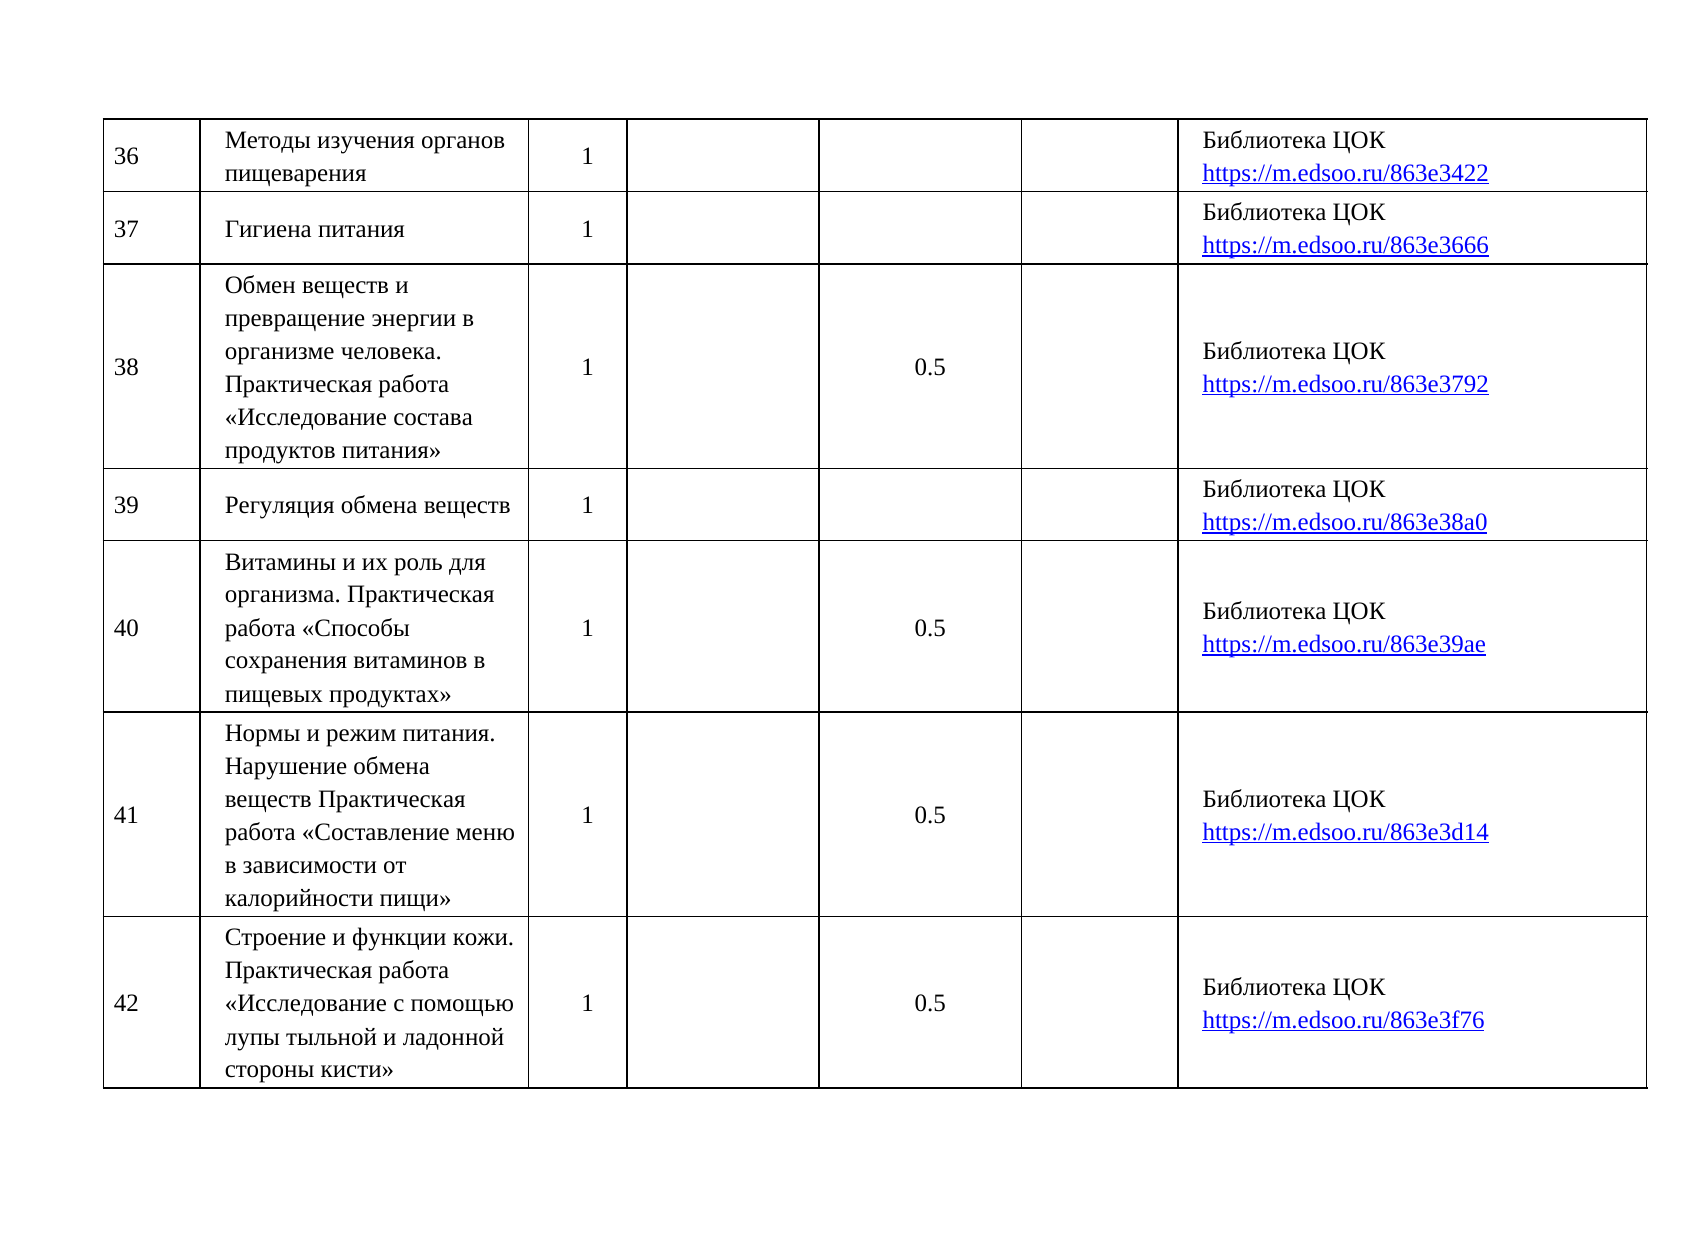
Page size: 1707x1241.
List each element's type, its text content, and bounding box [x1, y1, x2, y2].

table_cell 37 [104, 192, 199, 263]
table_cell 1 [529, 120, 626, 191]
table_cell Библиотека ЦОК https://m.edsoo.ru/863e3422 [1179, 120, 1646, 191]
table_cell [1022, 713, 1177, 916]
table_cell 0.5 [820, 713, 1021, 916]
table_cell [820, 192, 1021, 263]
table_cell 40 [104, 541, 199, 711]
table_cell Библиотека ЦОК https://m.edsoo.ru/863e3792 [1179, 265, 1646, 467]
table_cell 1 [529, 192, 626, 263]
table_cell [628, 192, 818, 263]
table_cell [1022, 265, 1177, 467]
table_cell [628, 265, 818, 467]
table_cell 1 [529, 541, 626, 711]
table_cell Библиотека ЦОК https://m.edsoo.ru/863e39ae [1179, 541, 1646, 711]
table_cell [1179, 917, 1646, 1087]
table_cell 1 [529, 469, 626, 540]
table_cell [1022, 917, 1177, 1087]
table_cell [1022, 469, 1177, 540]
table_cell Библиотека ЦОК https://m.edsoo.ru/863e3d14 [1179, 713, 1646, 916]
table_cell 0.5 [820, 265, 1021, 467]
table_cell 38 [104, 265, 199, 467]
table_cell 42 [104, 917, 199, 1087]
table_cell Нормы и режим питания. Нарушение обмена веществ Практическая работа «Составление меню в зависимости от калорийности пищи» [201, 713, 528, 916]
table_cell [628, 120, 818, 191]
table_cell [628, 541, 818, 711]
table_cell Обмен веществ и превращение энергии в организме человека. Практическая работа «Исследование состава продуктов питания» [201, 265, 528, 467]
table_cell Гигиена питания [201, 192, 528, 263]
table_cell [1022, 120, 1177, 191]
table_cell 0.5 [820, 917, 1021, 1087]
table_cell [1022, 541, 1177, 711]
table_cell Библиотека ЦОК https://m.edsoo.ru/863e38a0 [1179, 469, 1646, 540]
table_cell 1 [529, 917, 626, 1087]
table_cell Методы изучения органов пищеварения [201, 120, 528, 191]
table_cell [820, 469, 1021, 540]
table_cell 41 [104, 713, 199, 916]
table_cell 1 [529, 713, 626, 916]
table_cell [628, 713, 818, 916]
table_cell Витамины и их роль для организма. Практическая работа «Способы сохранения витаминов в пищевых продуктах» [201, 541, 528, 711]
table_cell 36 [104, 120, 199, 191]
table_cell [628, 917, 818, 1087]
table_cell [1022, 192, 1177, 263]
table_cell Регуляция обмена веществ [201, 469, 528, 540]
table_cell [820, 120, 1021, 191]
table_cell [628, 469, 818, 540]
table_cell 0.5 [820, 541, 1021, 711]
table_cell 39 [104, 469, 199, 540]
table_cell Библиотека ЦОК https://m.edsoo.ru/863e3666 [1179, 192, 1646, 263]
table_cell Строение и функции кожи. Практическая работа «Исследование с помощью лупы тыльной и ладонной стороны кисти» [201, 917, 528, 1087]
table_cell 1 [529, 265, 626, 467]
